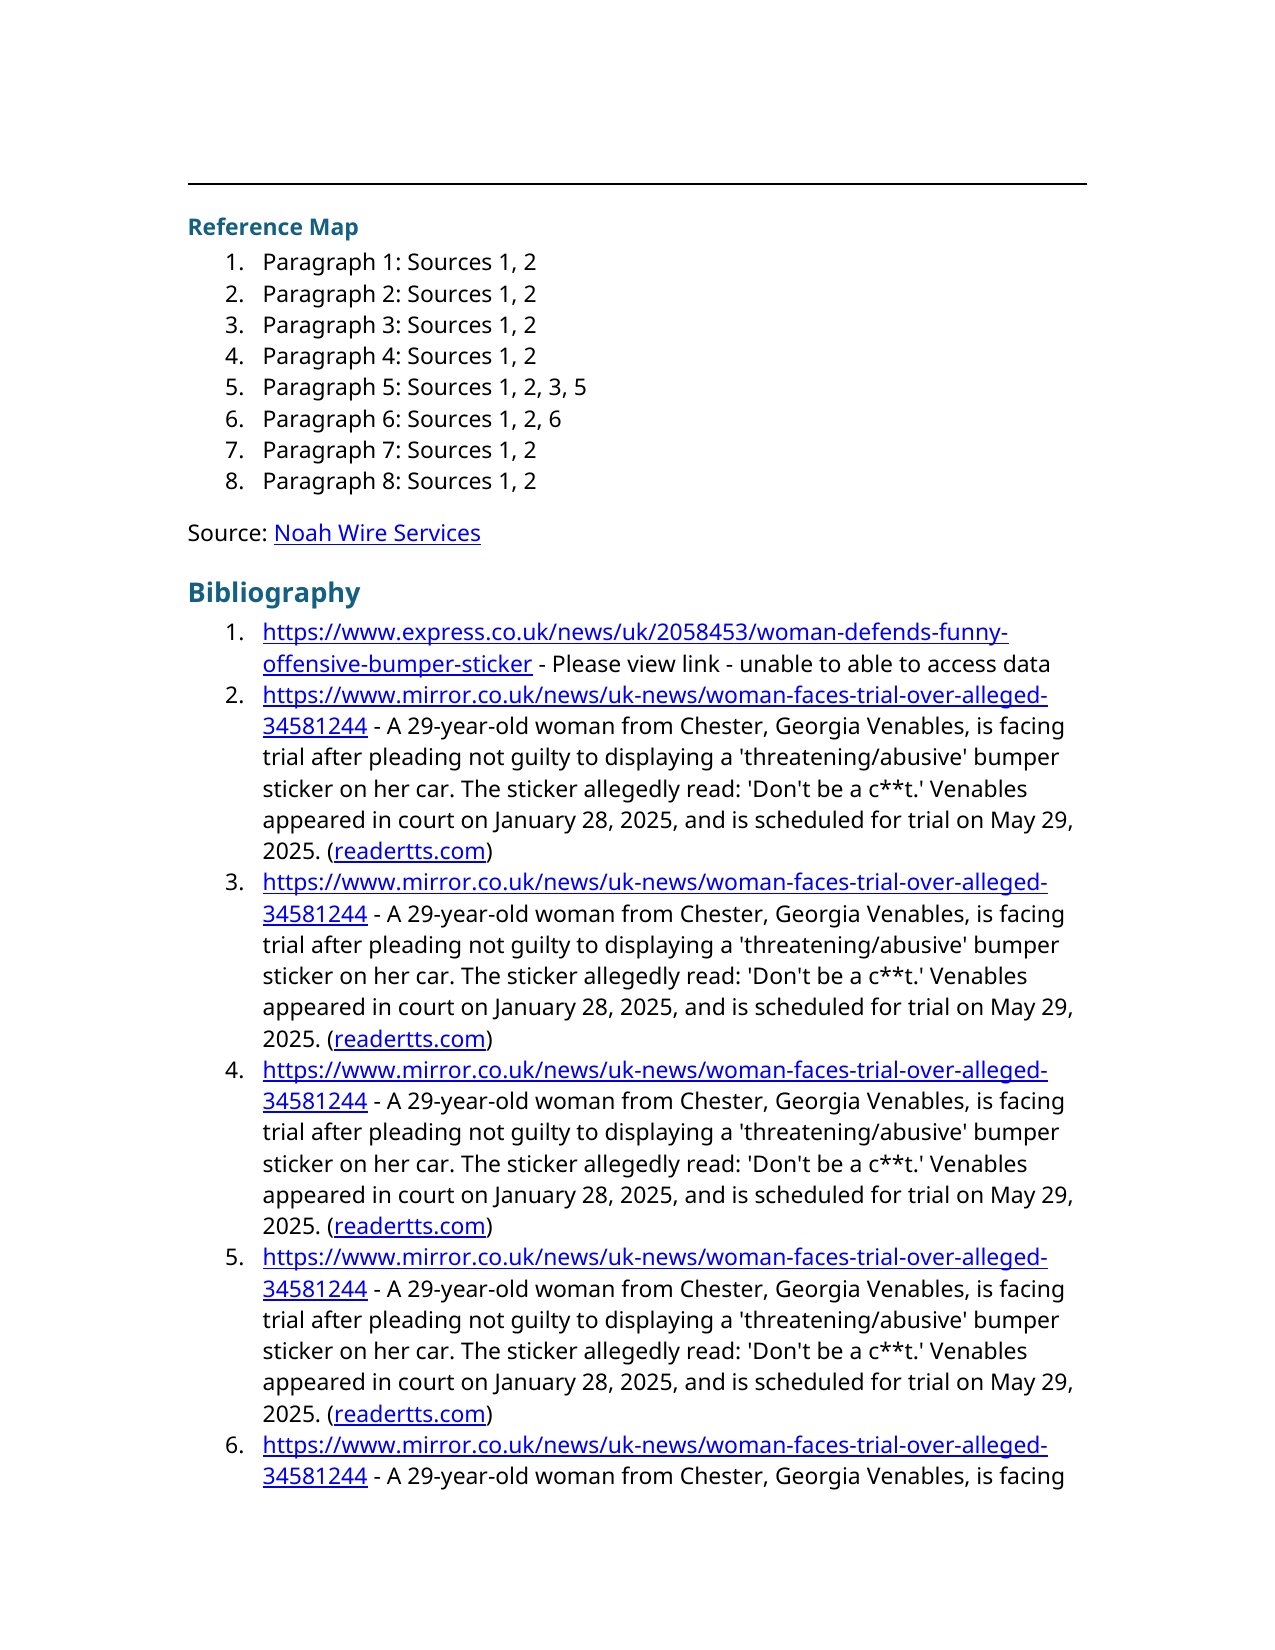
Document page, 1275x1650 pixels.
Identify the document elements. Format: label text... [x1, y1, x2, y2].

list Paragraph 2: Sources 1, 2 [225, 278, 1087, 309]
list Paragraph 8: Sources 1, 2 [225, 465, 1087, 496]
list Paragraph 3: Sources 1, 2 [225, 309, 1087, 340]
list Paragraph 5: Sources 1, 2, 3, 5 [225, 371, 1087, 403]
list Paragraph 6: Sources 1, 2, 6 [225, 403, 1087, 434]
list Paragraph 4: Sources 1, 2 [225, 340, 1087, 371]
subtitle Reference Map [187, 210, 1087, 242]
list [225, 1429, 1087, 1491]
list Paragraph 7: Sources 1, 2 [225, 434, 1087, 465]
list Paragraph 1: Sources 1, 2 [225, 246, 1087, 278]
text Source: Noah Wire Services [187, 517, 1087, 548]
subtitle Bibliography [187, 574, 1087, 611]
list https://www.express.co.uk/news/uk/2058453/woman-defends-funny-offensive-bumper-sticker - Please view link - unable to able to access data [225, 616, 1087, 679]
